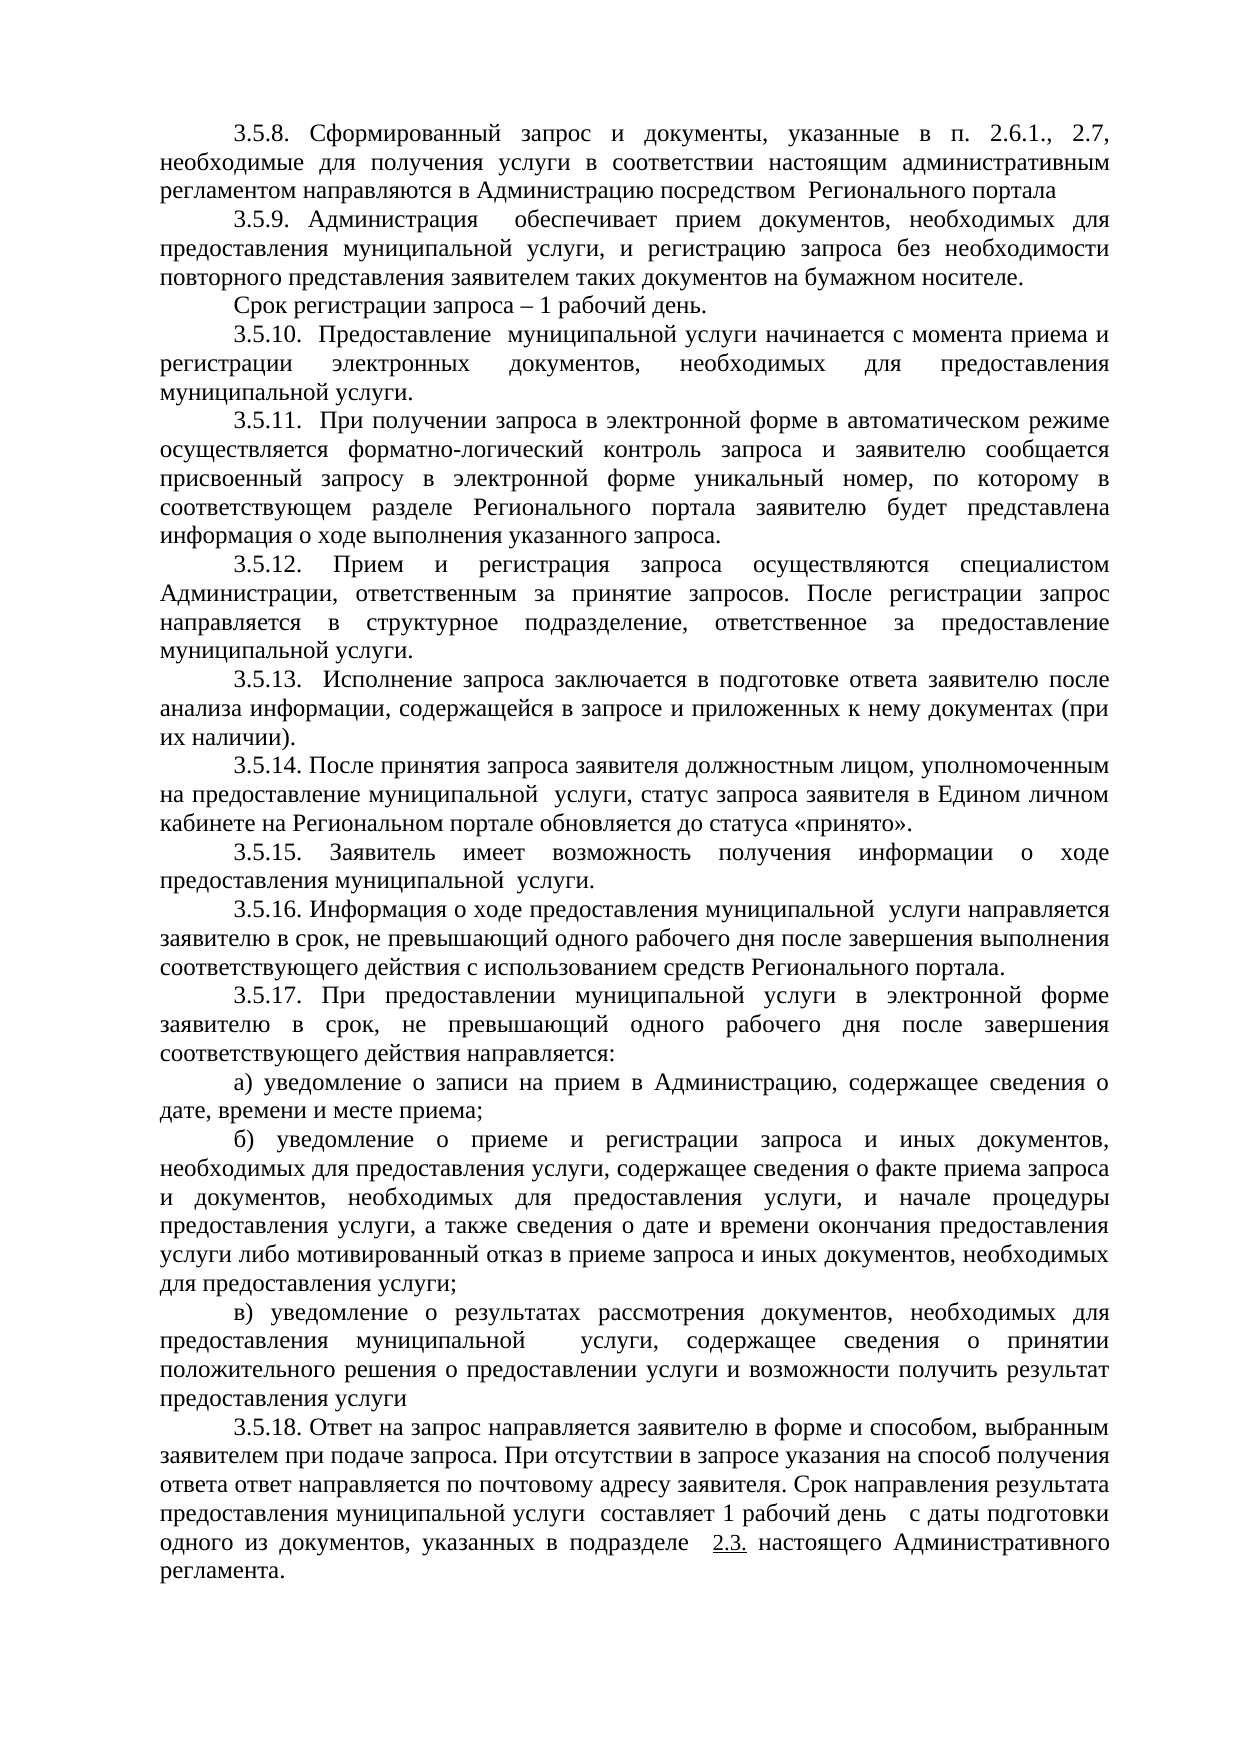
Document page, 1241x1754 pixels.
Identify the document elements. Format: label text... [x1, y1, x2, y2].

text 3.5.17. При предоставлении муниципальной услуги в электронной форме заявителю в срок, не превышающий одного рабочего дня после завершения соответствующего действия направляется: [159, 981, 1110, 1067]
text в) уведомление о результатах рассмотрения документов, необходимых для предоставления муниципальной услуги, содержащее сведения о принятии положительного решения о предоставлении услуги и возможности получить результат предоставления услуги [159, 1297, 1110, 1412]
text 3.5.12. Прием и регистрация запроса осуществляются специалистом Администрации, ответственным за принятие запросов. После регистрации запрос направляется в структурное подразделение, ответственное за предоставление муниципальной услуги. [159, 549, 1110, 664]
text б) уведомление о приеме и регистрации запроса и иных документов, необходимых для предоставления услуги, содержащее сведения о факте приема запроса и документов, необходимых для предоставления услуги, и начале процедуры предоставления услуги, а также сведения о дате и времени окончания предоставления услуги либо мотивированный отказ в приеме запроса и иных документов, необходимых для предоставления услуги; [159, 1124, 1110, 1297]
text а) уведомление о записи на прием в Администрацию, содержащее сведения о дате, времени и месте приема; [159, 1067, 1110, 1124]
text 3.5.13. Исполнение запроса заключается в подготовке ответа заявителю после анализа информации, содержащейся в запросе и приложенных к нему документах (при их наличии). [159, 664, 1110, 751]
text 3.5.10. Предоставление муниципальной услуги начинается с момента приема и регистрации электронных документов, необходимых для предоставления муниципальной услуги. [159, 319, 1110, 406]
text 3.5.9. Администрация обеспечивает прием документов, необходимых для предоставления муниципальной услуги, и регистрацию запроса без необходимости повторного представления заявителем таких документов на бумажном носителе. [159, 204, 1110, 291]
text 3.5.11. При получении запроса в электронной форме в автоматическом режиме осуществляется форматно-логический контроль запроса и заявителю сообщается присвоенный запросу в электронной форме уникальный номер, по которому в соответствующем разделе Регионального портала заявителю будет представлена информация о ходе выполнения указанного запроса. [159, 406, 1110, 549]
text 3.5.18. Ответ на запрос направляется заявителю в форме и способом, выбранным заявителем при подаче запроса. При отсутствии в запросе указания на способ получения ответа ответ направляется по почтовому адресу заявителя. Срок направления результата предоставления муниципальной услуги составляет 1 рабочий день с даты подготовки одного из документов, указанных в подразделе 2.3. настоящего Административного регламента. [159, 1412, 1110, 1584]
text 3.5.14. После принятия запроса заявителя должностным лицом, уполномоченным на предоставление муниципальной услуги, статус запроса заявителя в Едином личном кабинете на Региональном портале обновляется до статуса «принято». [159, 751, 1110, 837]
text 3.5.15. Заявитель имеет возможность получения информации о ходе предоставления муниципальной услуги. [159, 837, 1110, 894]
text Срок регистрации запроса – 1 рабочий день. [159, 291, 1110, 319]
text 3.5.16. Информация о ходе предоставления муниципальной услуги направляется заявителю в срок, не превышающий одного рабочего дня после завершения выполнения соответствующего действия с использованием средств Регионального портала. [159, 894, 1110, 981]
text 3.5.8. Сформированный запрос и документы, указанные в п. 2.6.1., 2.7, необходимые для получения услуги в соответствии настоящим административным регламентом направляются в Администрацию посредством Регионального портала [159, 118, 1110, 204]
